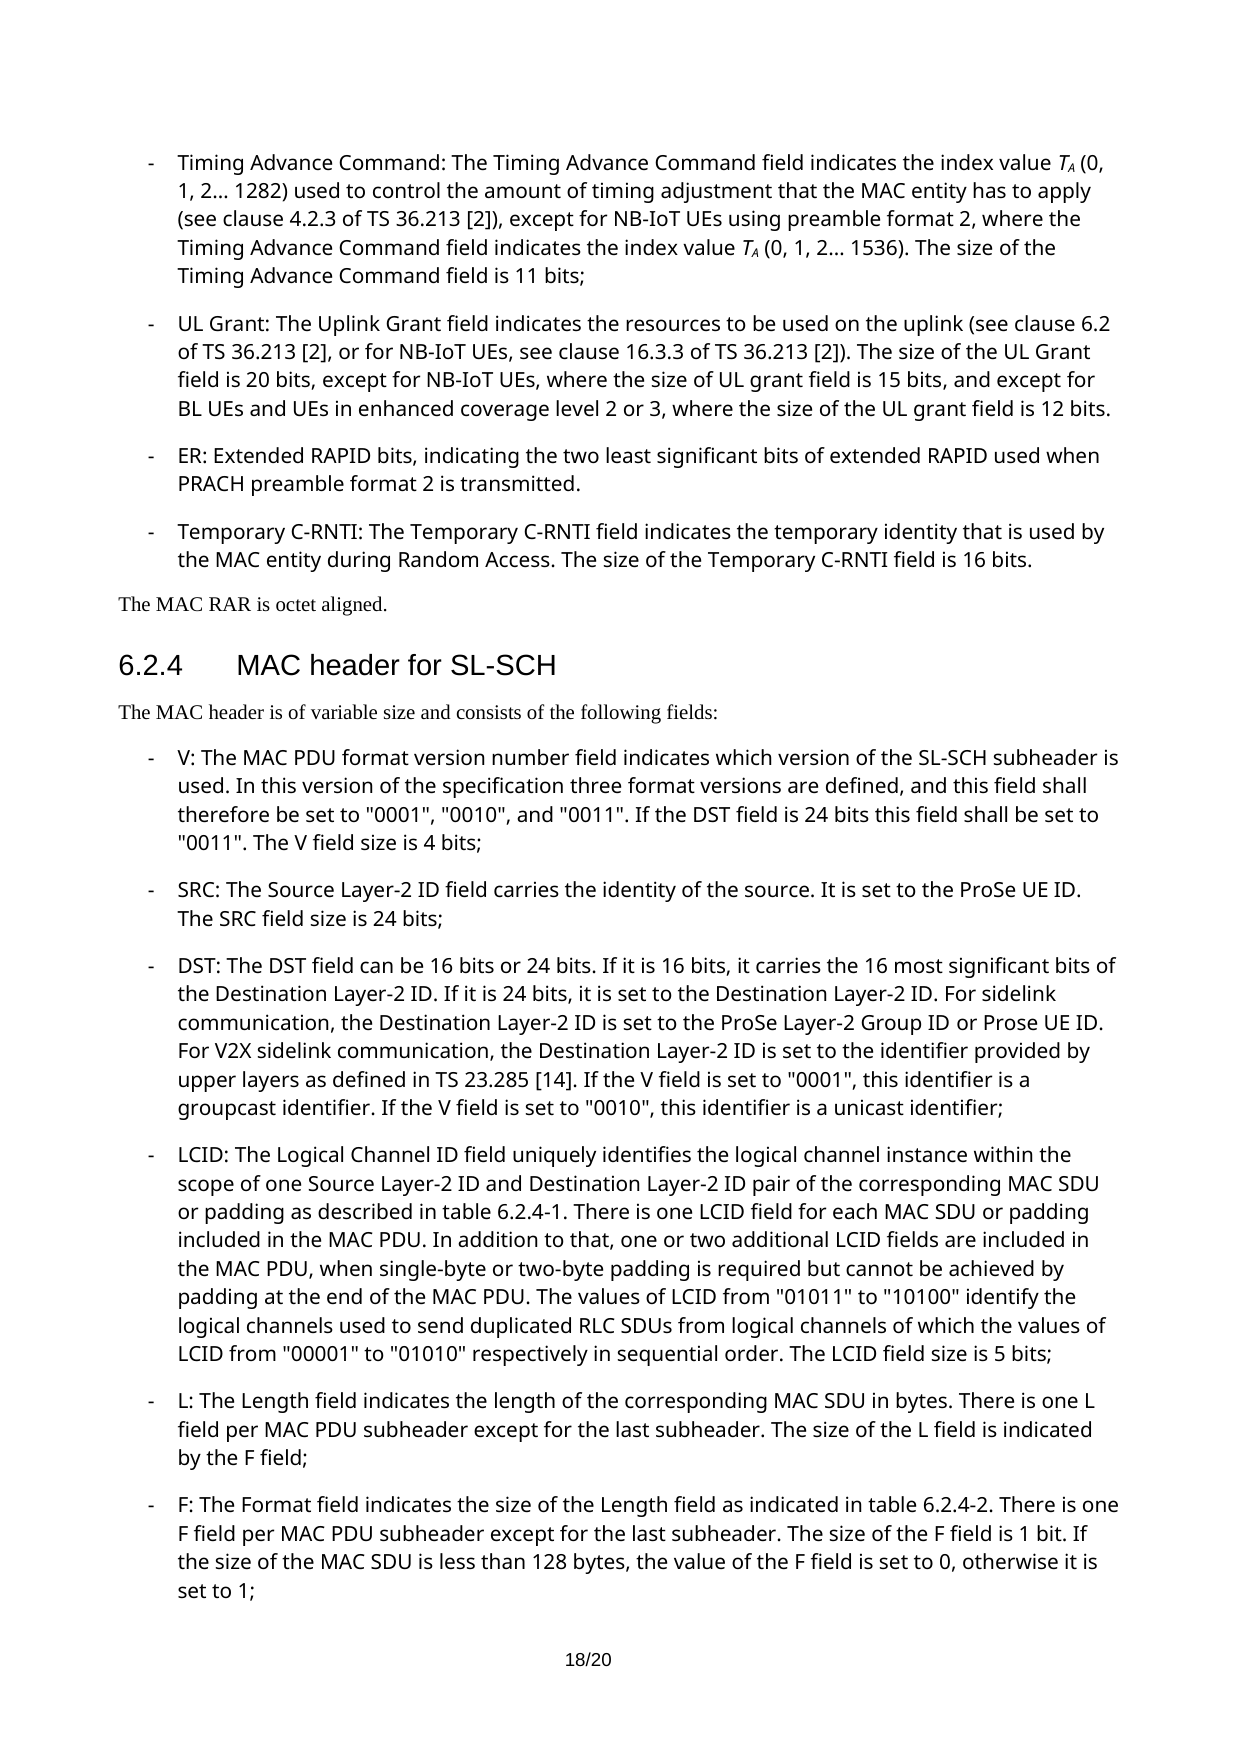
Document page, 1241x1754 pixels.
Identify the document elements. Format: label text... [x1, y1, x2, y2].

text - DST: The DST field can be 16 bits or 24 bits. If it is 16 bits, it carries the 16 most significant bits of the Destination Layer-2 ID. If it is 24 bits, it is set to the Destination Layer-2 ID. For sidelink communication, the Destination Layer-2 ID is set to the ProSe Layer-2 Group ID or Prose UE ID. For V2X sidelink communication, the Destination Layer-2 ID is set to the identifier provided by upper layers as defined in TS 23.285 [14]. If the V field is set to "0001", this identifier is a groupcast identifier. If the V field is set to "0010", this identifier is a unicast identifier; [148, 951, 1122, 1122]
text - L: The Length field indicates the length of the corresponding MAC SDU in bytes. There is one L field per MAC PDU subheader except for the last subheader. The size of the L field is indicated by the F field; [148, 1387, 1122, 1472]
text - ER: Extended RAPID bits, indicating the two least significant bits of extended RAPID used when PRACH preamble format 2 is transmitted. [148, 441, 1122, 498]
text - V: The MAC PDU format version number field indicates which version of the SL-SCH subheader is used. In this version of the specification three format versions are defined, and this field shall therefore be set to "0001", "0010", and "0011". If the DST field is 24 bits this field shall be set to "0011". The V field size is 4 bits; [148, 743, 1122, 857]
text 6.2.4 MAC header for SL-SCH [118, 648, 1122, 681]
text - Temporary C-RNTI: The Temporary C-RNTI field indicates the temporary identity that is used by the MAC entity during Random Access. The size of the Temporary C-RNTI field is 16 bits. [148, 517, 1122, 574]
text The MAC RAR is octet aligned. [118, 592, 1122, 616]
text - Timing Advance Command: The Timing Advance Command field indicates the index value TA (0, 1, 2… 1282) used to control the amount of timing adjustment that the MAC entity has to apply (see clause 4.2.3 of TS 36.213 [2]), except for NB-IoT UEs using preamble format 2, where the Timing Advance Command field indicates the index value TA (0, 1, 2… 1536). The size of the Timing Advance Command field is 11 bits; [148, 148, 1122, 290]
text The MAC header is of variable size and consists of the following fields: [118, 700, 1122, 724]
text - F: The Format field indicates the size of the Length field as indicated in table 6.2.4-2. There is one F field per MAC PDU subheader except for the last subheader. The size of the F field is 1 bit. If the size of the MAC SDU is less than 128 bytes, the value of the F field is set to 0, otherwise it is set to 1; [148, 1491, 1122, 1604]
text - LCID: The Logical Channel ID field uniquely identifies the logical channel instance within the scope of one Source Layer-2 ID and Destination Layer-2 ID pair of the corresponding MAC SDU or padding as described in table 6.2.4-1. There is one LCID field for each MAC SDU or padding included in the MAC PDU. In addition to that, one or two additional LCID fields are included in the MAC PDU, when single-byte or two-byte padding is required but cannot be achieved by padding at the end of the MAC PDU. The values of LCID from "01011" to "10100" identify the logical channels used to send duplicated RLC SDUs from logical channels of which the values of LCID from "00001" to "01010" respectively in sequential order. The LCID field size is 5 bits; [148, 1140, 1122, 1368]
text - UL Grant: The Uplink Grant field indicates the resources to be used on the uplink (see clause 6.2 of TS 36.213 [2], or for NB-IoT UEs, see clause 16.3.3 of TS 36.213 [2]). The size of the UL Grant field is 20 bits, except for NB-IoT UEs, where the size of UL grant field is 15 bits, and except for BL UEs and UEs in enhanced coverage level 2 or 3, where the size of the UL grant field is 12 bits. [148, 309, 1122, 422]
text - SRC: The Source Layer-2 ID field carries the identity of the source. It is set to the ProSe UE ID. The SRC field size is 24 bits; [148, 875, 1122, 932]
